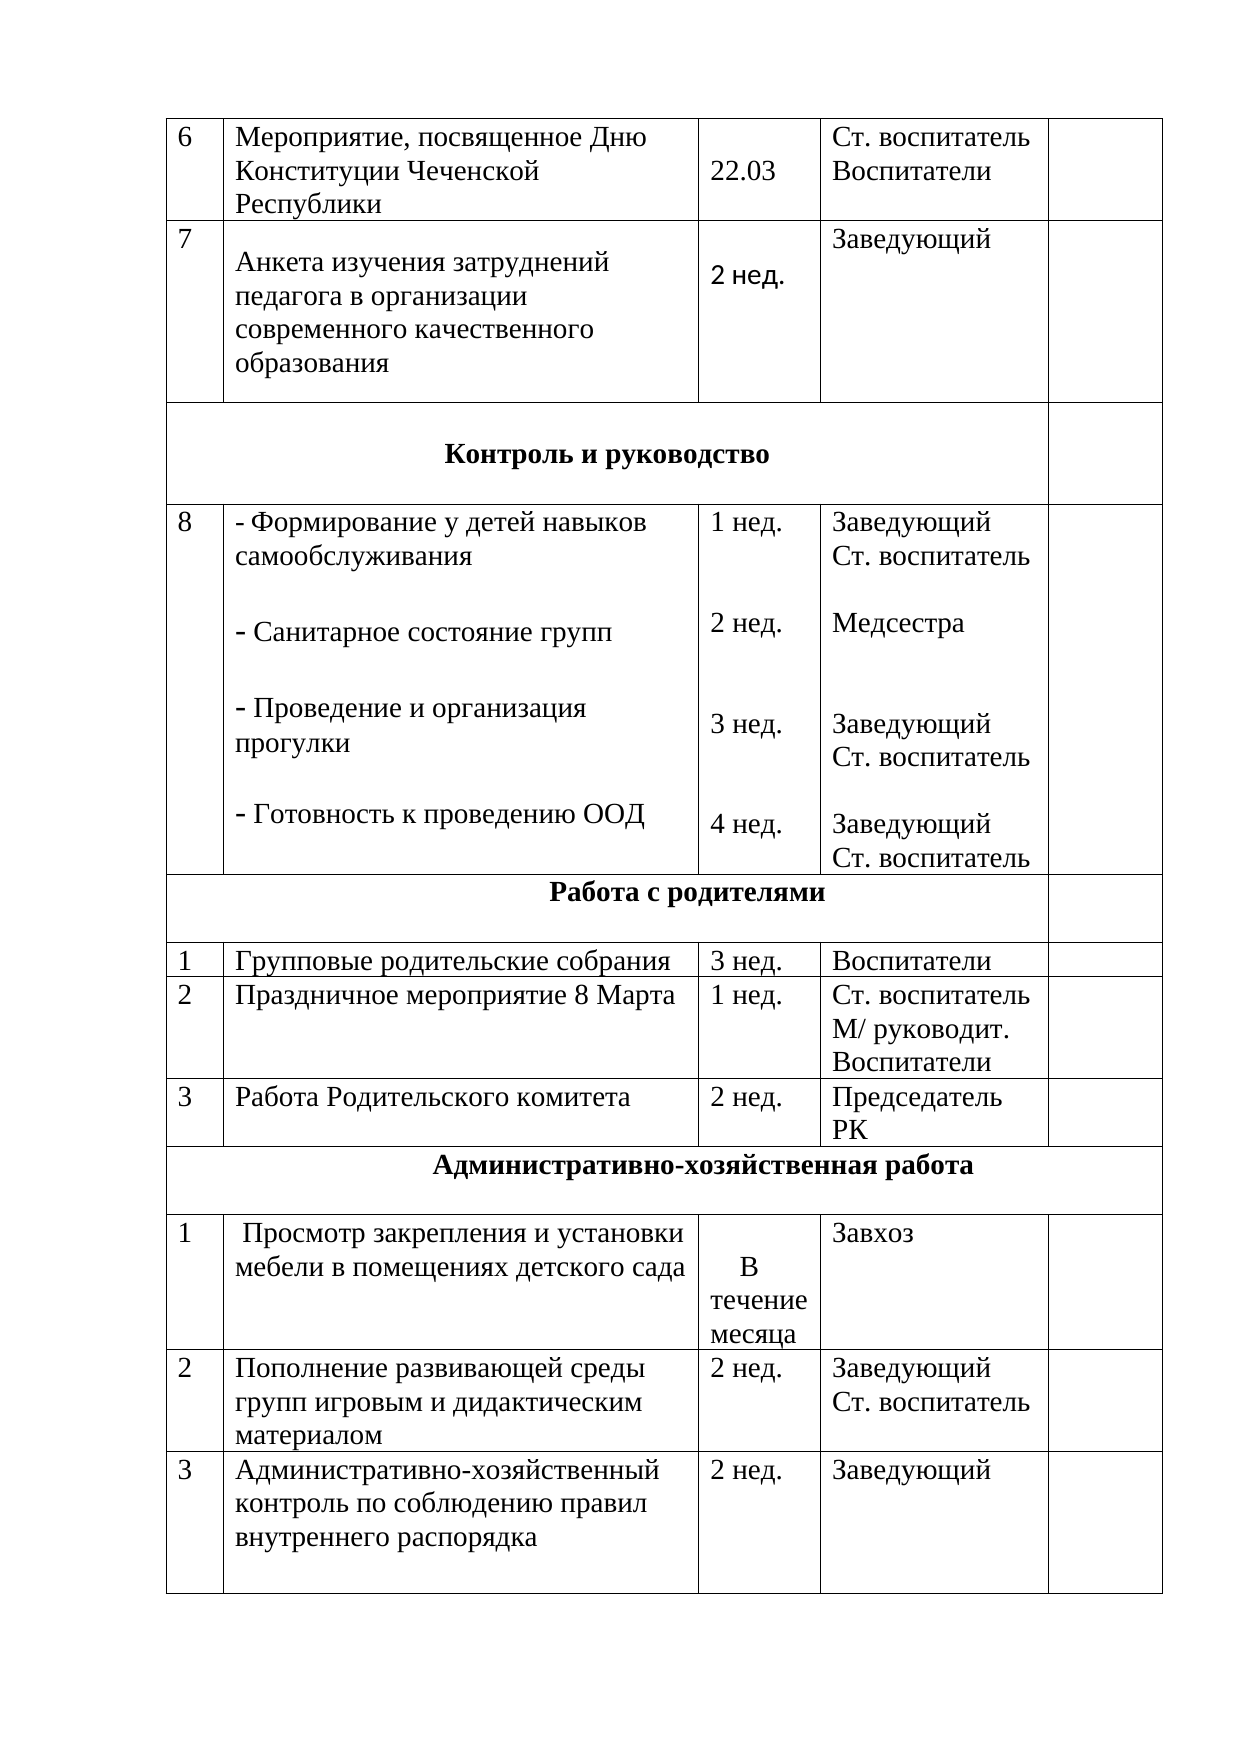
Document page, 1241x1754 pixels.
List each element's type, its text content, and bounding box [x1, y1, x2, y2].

table_cell 7 [167, 221, 223, 402]
table_cell Просмотр закрепления и установки мебели в помещениях детского сада [224, 1215, 698, 1349]
table_cell Заведующий Ст. воспитатель Медсестра Заведующий Ст. воспитатель Заведующий Ст. воспитатель [821, 505, 1048, 873]
table_cell Председатель РК [821, 1079, 1048, 1146]
table_cell Анкета изучения затруднений педагога в организации современного качественного образования [224, 221, 698, 402]
table_cell Пополнение развивающей среды групп игровым и дидактическим материалом [224, 1350, 698, 1451]
table_cell Работа Родительского комитета [224, 1079, 698, 1146]
table_cell [1049, 875, 1162, 942]
table_cell [1049, 977, 1162, 1078]
table_cell 3 [167, 1079, 223, 1146]
table_cell Праздничное мероприятие 8 Марта [224, 977, 698, 1078]
table_cell 2 нед. [699, 1350, 820, 1451]
table_cell Ст. воспитатель Воспитатели [821, 119, 1048, 220]
table_cell [1049, 505, 1162, 873]
table_cell [1049, 943, 1162, 976]
table_cell В течение месяца [699, 1215, 820, 1349]
table_cell Работа с родителями [167, 875, 1048, 942]
table_cell Мероприятие, посвященное Дню Конституции Чеченской Республики [224, 119, 698, 220]
table_cell 2 [167, 1350, 223, 1451]
table_cell 2 нед. [699, 221, 820, 402]
table_cell 22.03 [699, 119, 820, 220]
table_cell Заведующий [821, 1452, 1048, 1593]
table_cell Завхоз [821, 1215, 1048, 1349]
table_cell 3 [167, 1452, 223, 1593]
table_cell Ст. воспитатель М/ руководит. Воспитатели [821, 977, 1048, 1078]
table_cell 1 нед. 2 нед. 3 нед. 4 нед. [699, 505, 820, 873]
table_cell 2 нед. [699, 1079, 820, 1146]
table_cell 1 [167, 1215, 223, 1349]
table_cell 2 [167, 977, 223, 1078]
table_cell [1049, 1079, 1162, 1146]
table_cell [1049, 119, 1162, 220]
table_cell 1 [167, 943, 223, 976]
table_cell [1049, 221, 1162, 402]
table_cell [1049, 1215, 1162, 1349]
table_cell Воспитатели [821, 943, 1048, 976]
table_cell 6 [167, 119, 223, 220]
table_cell Административно-хозяйственная работа [167, 1147, 1162, 1214]
table_cell Заведующий [821, 221, 1048, 402]
table_cell 8 [167, 505, 223, 873]
table_cell 1 нед. [699, 977, 820, 1078]
table_cell 2 нед. [699, 1452, 820, 1593]
table_cell Административно-хозяйственный контроль по соблюдению правил внутреннего распорядка [224, 1452, 698, 1593]
table_cell Контроль и руководство [167, 403, 1048, 503]
table_cell Заведующий Ст. воспитатель [821, 1350, 1048, 1451]
table_cell - Формирование у детей навыков самообслуживания - Санитарное состояние групп - Проведение и организация прогулки - Готовность к проведению ООД [224, 505, 698, 873]
table_cell 3 нед. [699, 943, 820, 976]
table_cell [1049, 403, 1162, 503]
table_cell Групповые родительские собрания [224, 943, 698, 976]
table_cell [1049, 1452, 1162, 1593]
table_cell [1049, 1350, 1162, 1451]
